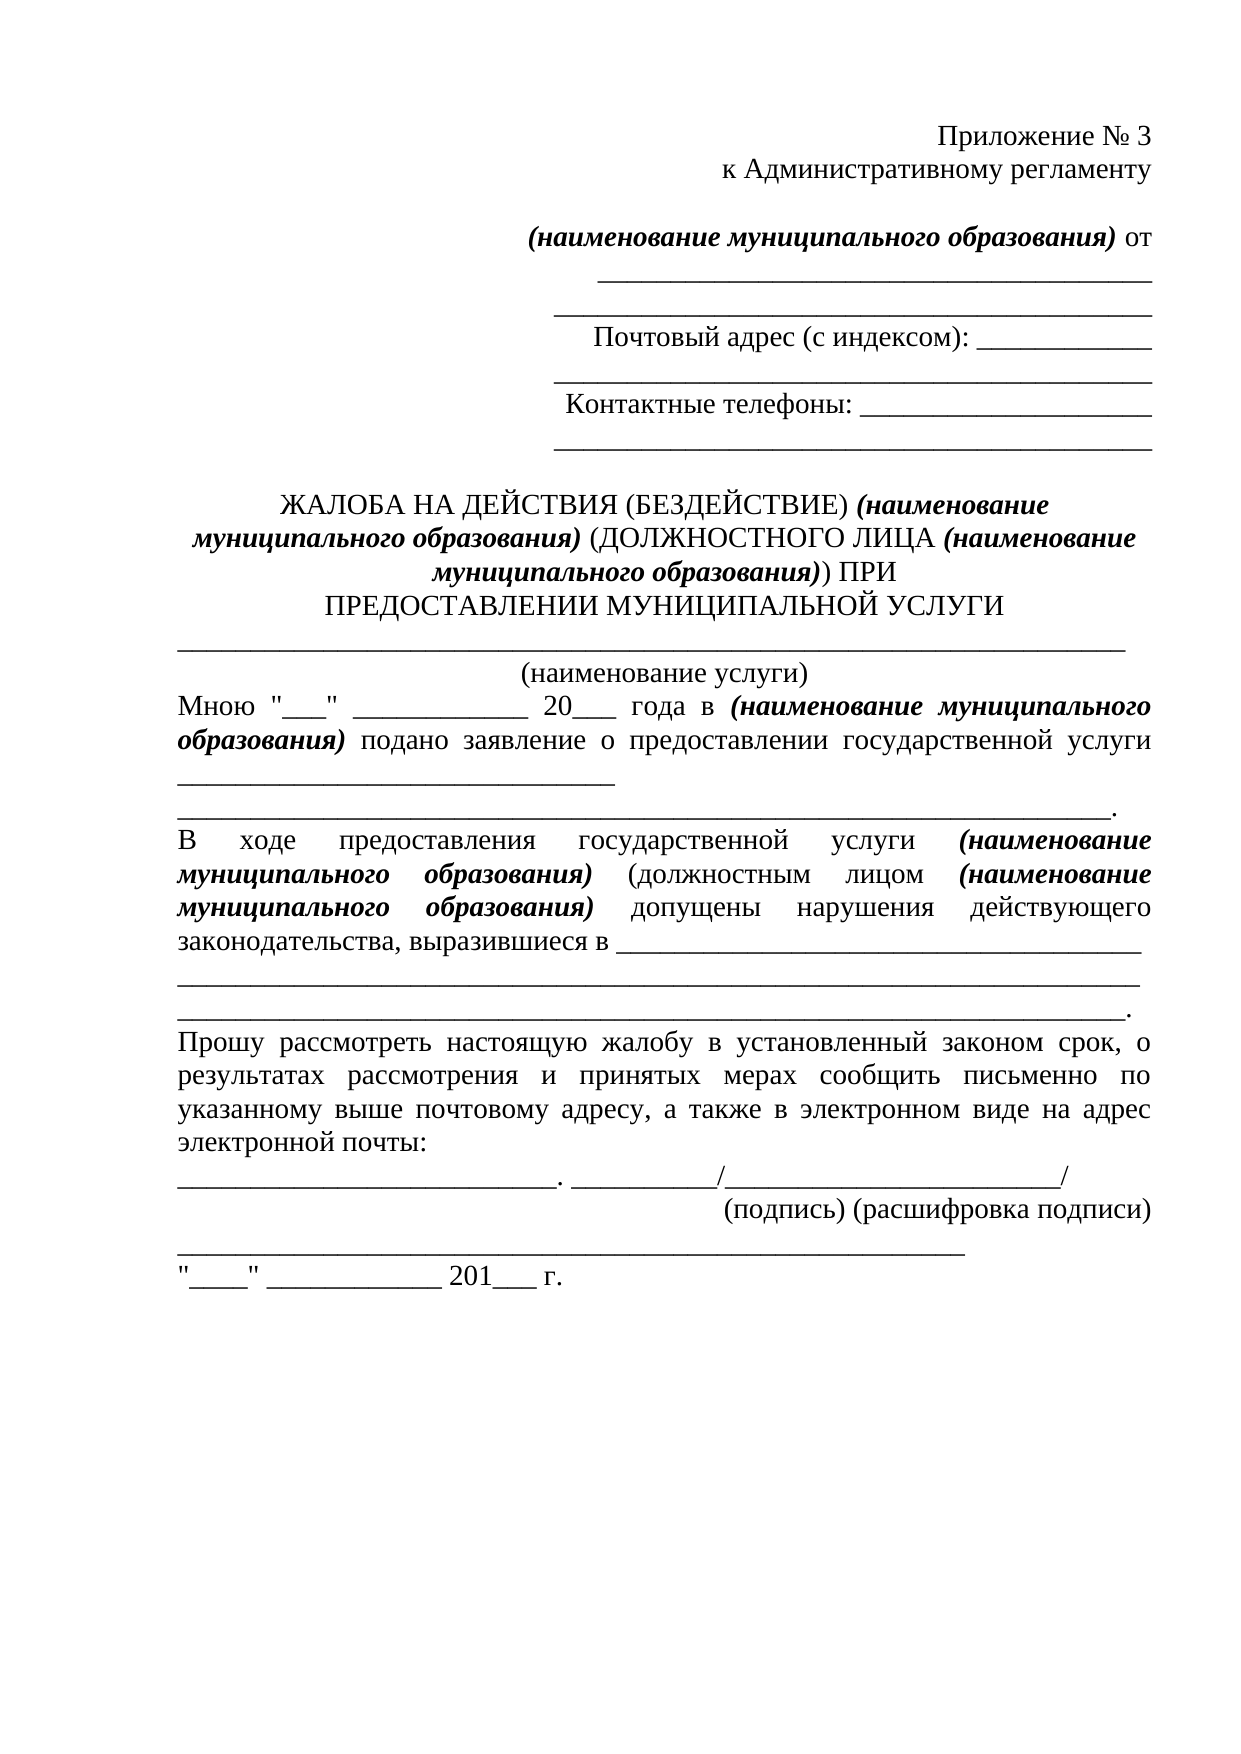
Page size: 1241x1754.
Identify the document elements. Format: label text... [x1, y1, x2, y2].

text В ходе предоставления государственной услуги (наименование муниципального образования) (должностным лицом (наименование муниципального образования) допущены нарушения действующего законодательства, выразившиеся в ____________________________________ [177, 822, 1152, 957]
text Приложение № 3 [177, 118, 1152, 152]
text Почтовый адрес (с индексом): ____________ [177, 319, 1152, 353]
text _________________________________________ [177, 353, 1152, 386]
text _________________________________________________________________. [177, 990, 1152, 1024]
text Прошу рассмотреть настоящую жалобу в установленный законом срок, о результатах рассмотрения и принятых мерах сообщить письменно по указанному выше почтовому адресу, а также в электронном виде на адрес электронной почты: [177, 1024, 1152, 1158]
text _________________________________________ [177, 286, 1152, 319]
text __________________________________________________________________ [177, 957, 1152, 990]
text (наименование услуги) [177, 655, 1152, 688]
text ________________________________________________________________. [177, 789, 1152, 822]
text ______________________________________________________ [177, 1225, 1152, 1258]
text Контактные телефоны: ____________________ [177, 386, 1152, 420]
text ПРЕДОСТАВЛЕНИИ МУНИЦИПАЛЬНОЙ УСЛУГИ [177, 588, 1152, 621]
text _________________________________________ [177, 420, 1152, 453]
text к Административному регламенту [177, 152, 1152, 185]
text (подпись) (расшифровка подписи) [177, 1191, 1152, 1225]
text Мною "___" ____________ 20___ года в (наименование муниципального образования) подано заявление о предоставлении государственной услуги ______________________________ [177, 688, 1152, 789]
text (наименование муниципального образования) от ______________________________________ [177, 219, 1152, 286]
text "____" ____________ 201___ г. [177, 1258, 1152, 1292]
text _________________________________________________________________ [177, 621, 1152, 655]
text ЖАЛОБА НА ДЕЙСТВИЯ (БЕЗДЕЙСТВИЕ) (наименование муниципального образования) (ДОЛЖНОСТНОГО ЛИЦА (наименование муниципального образования)) ПРИ [177, 487, 1152, 588]
text __________________________. __________/_______________________/ [177, 1158, 1152, 1191]
